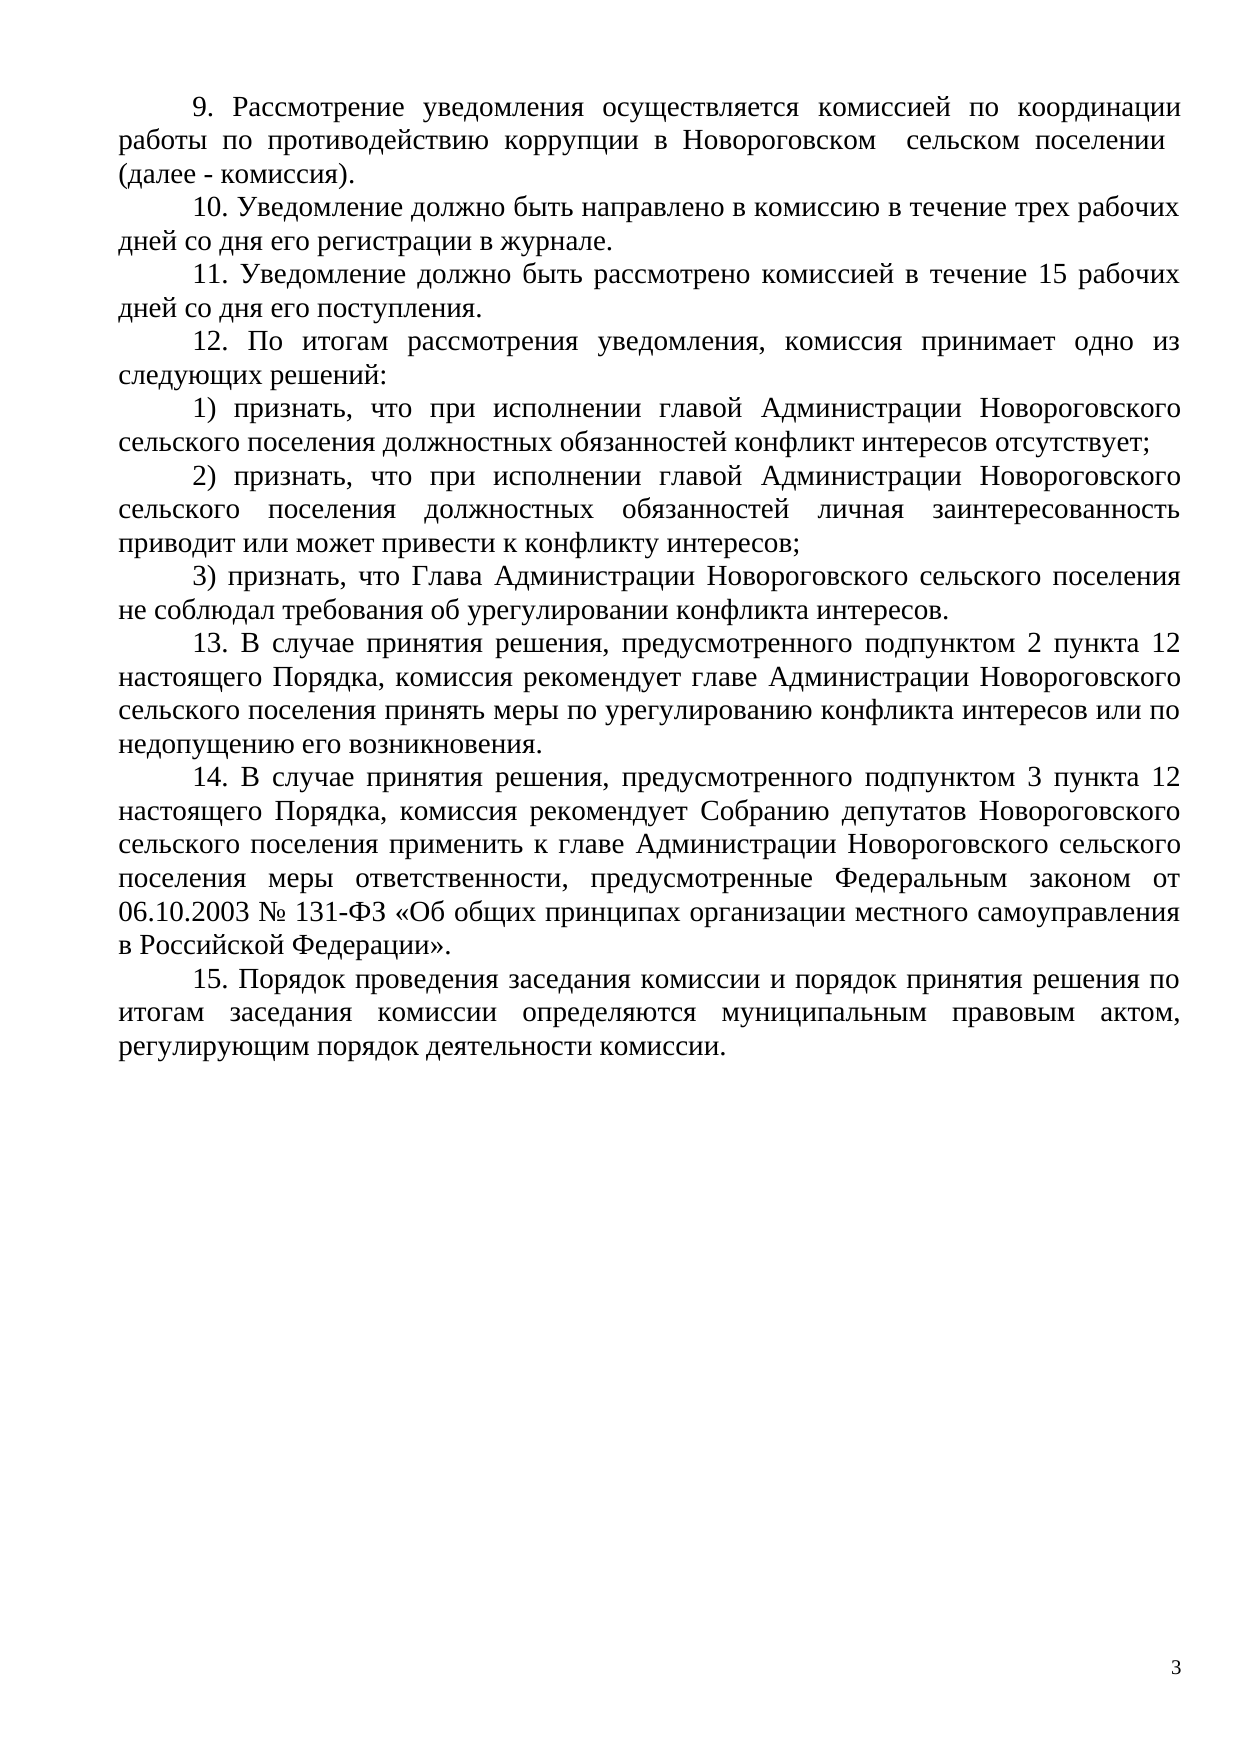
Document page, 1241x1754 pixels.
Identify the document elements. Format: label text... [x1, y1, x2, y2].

text 14. В случае принятия решения, предусмотренного подпунктом 3 пункта 12 настоящего Порядка, комиссия рекомендует Собранию депутатов Новороговского сельского поселения применить к главе Администрации Новороговского сельского поселения меры ответственности, предусмотренные Федеральным законом от 06.10.2003 № 131-ФЗ «Об общих принципах организации местного самоуправления в Российской Федерации». [118, 759, 1181, 961]
text 2) признать, что при исполнении главой Администрации Новороговского сельского поселения должностных обязанностей личная заинтересованность приводит или может привести к конфликту интересов; [118, 458, 1181, 558]
text 3) признать, что Глава Администрации Новороговского сельского поселения не соблюдал требования об урегулировании конфликта интересов. [118, 558, 1181, 625]
text 13. В случае принятия решения, предусмотренного подпунктом 2 пункта 12 настоящего Порядка, комиссия рекомендует главе Администрации Новороговского сельского поселения принять меры по урегулированию конфликта интересов или по недопущению его возникновения. [118, 625, 1181, 759]
text 12. По итогам рассмотрения уведомления, комиссия принимает одно из следующих решений: [118, 323, 1181, 391]
text 1) признать, что при исполнении главой Администрации Новороговского сельского поселения должностных обязанностей конфликт интересов отсутствует; [118, 391, 1181, 458]
text 10. Уведомление должно быть направлено в комиссию в течение трех рабочих дней со дня его регистрации в журнале. [118, 189, 1181, 256]
text 11. Уведомление должно быть рассмотрено комиссией в течение 15 рабочих дней со дня его поступления. [118, 256, 1181, 323]
text 15. Порядок проведения заседания комиссии и порядок принятия решения по итогам заседания комиссии определяются муниципальным правовым актом, регулирующим порядок деятельности комиссии. [118, 961, 1181, 1061]
text 9. Рассмотрение уведомления осуществляется комиссией по координации работы по противодействию коррупции в Новороговском сельском поселении (далее - комиссия). [118, 89, 1181, 189]
